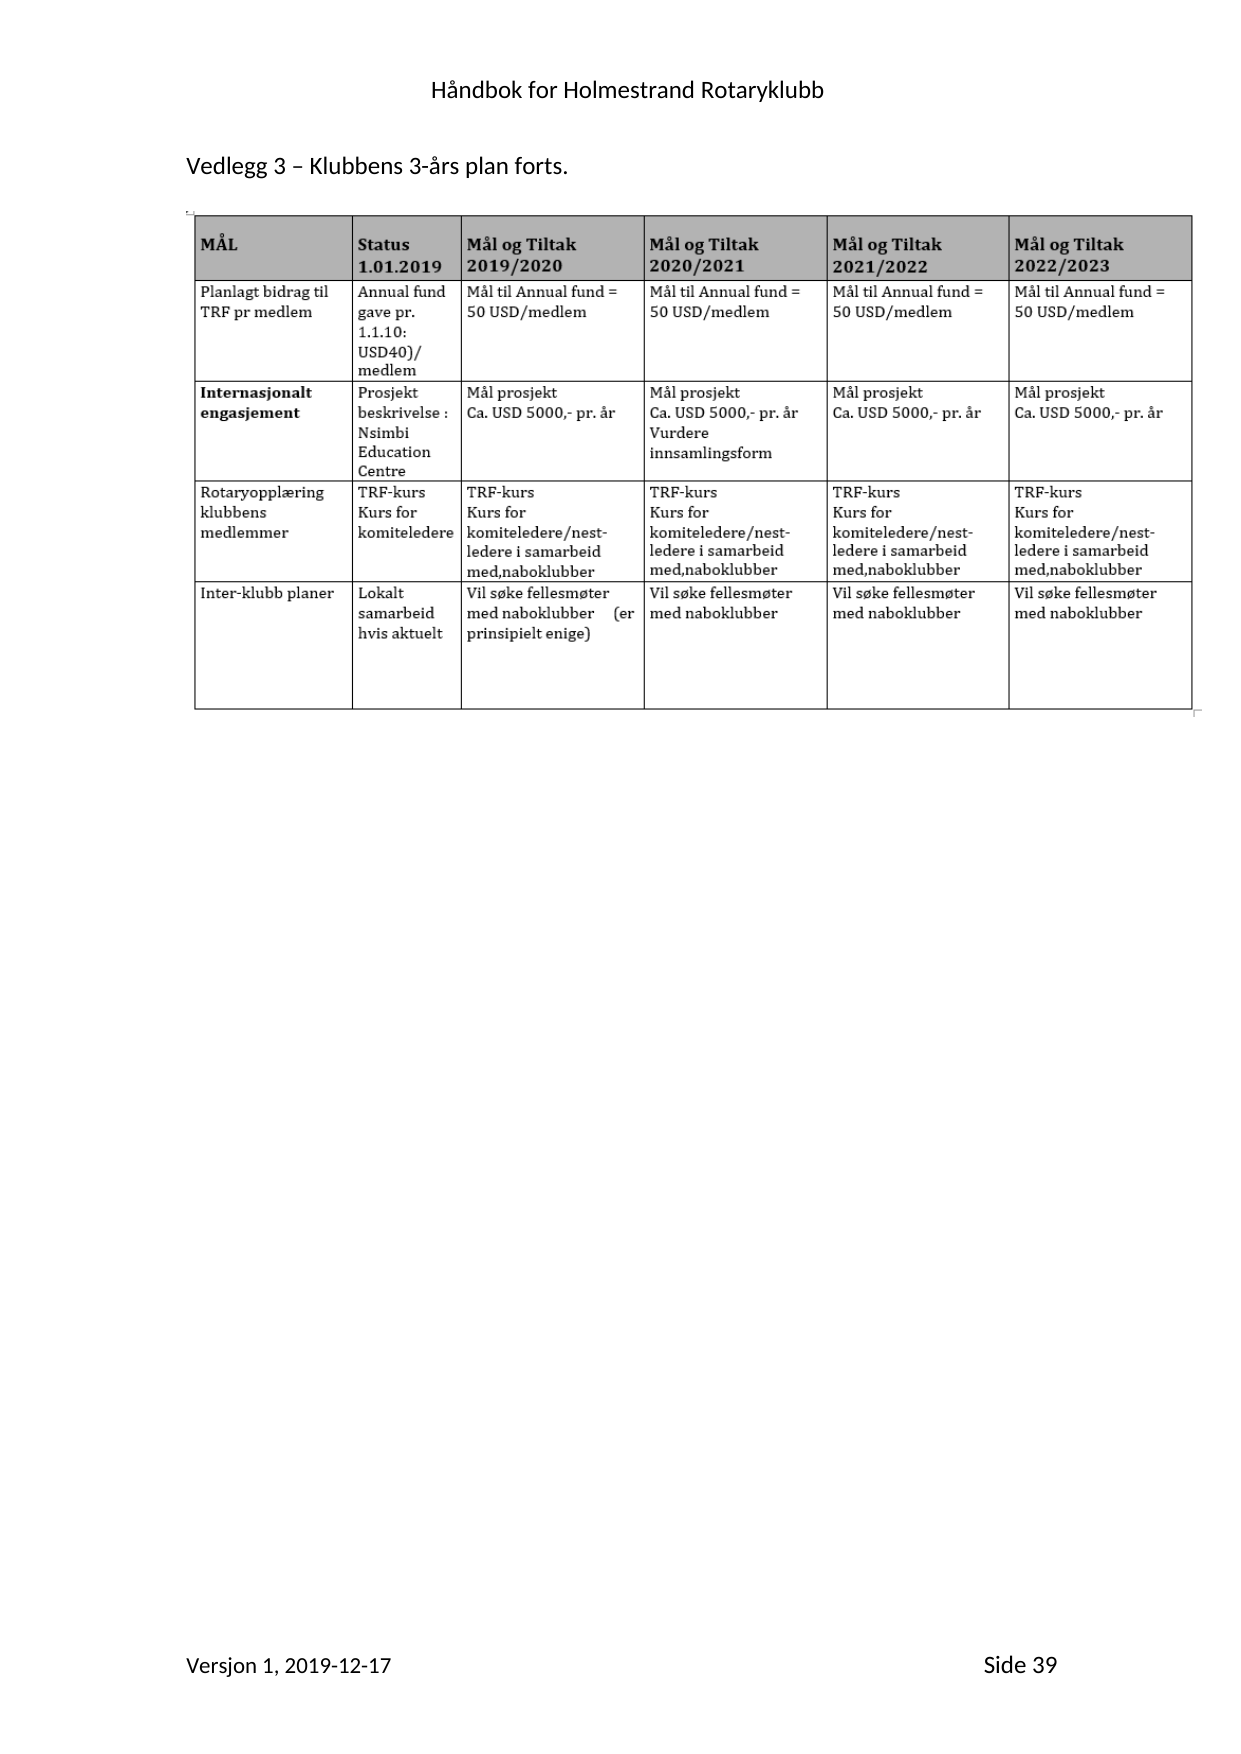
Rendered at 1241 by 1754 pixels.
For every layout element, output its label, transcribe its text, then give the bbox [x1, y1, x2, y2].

picture [186, 211, 1202, 717]
text Vedlegg 3 – Klubbens 3-års plan forts. [186, 150, 1128, 181]
